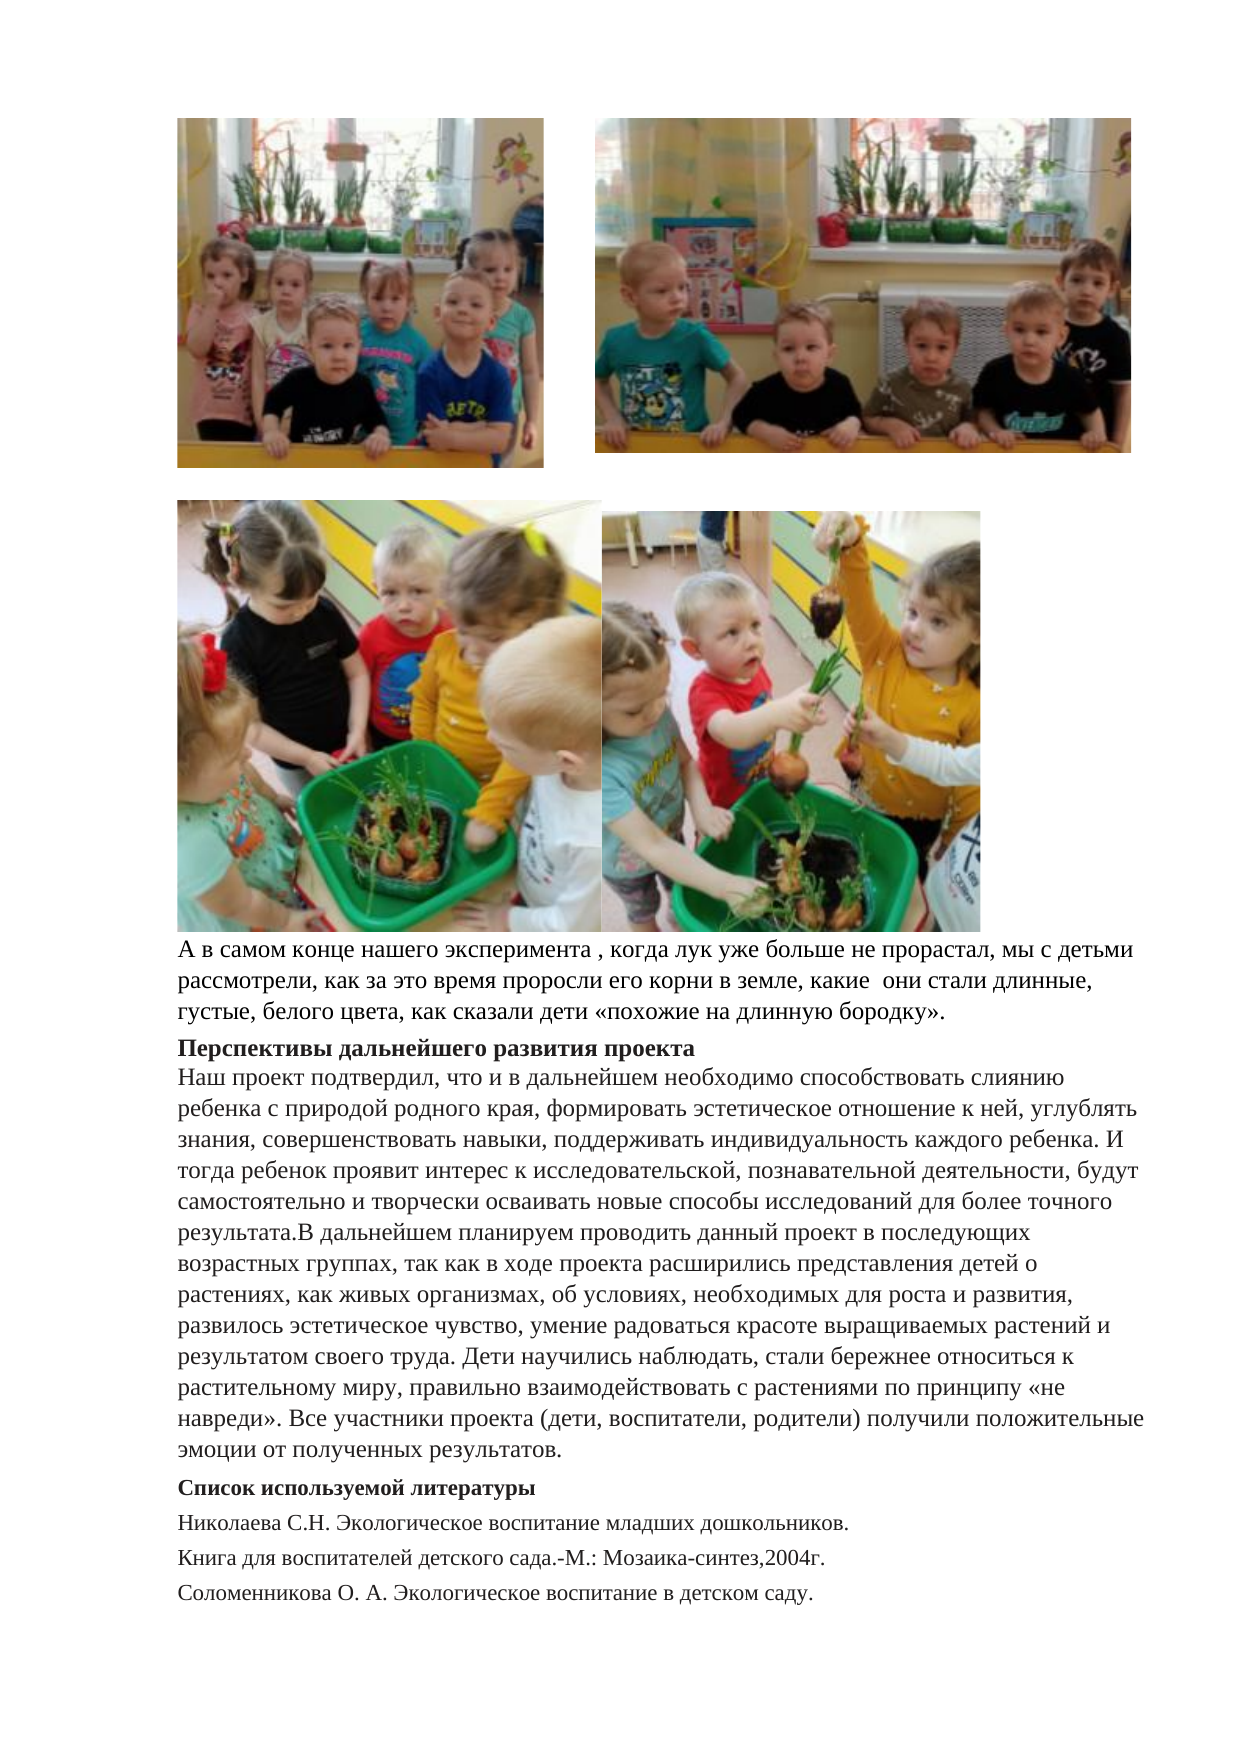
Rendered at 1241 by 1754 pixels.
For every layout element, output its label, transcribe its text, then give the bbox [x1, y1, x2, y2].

picture [595, 118, 1132, 453]
text Перспективы дальнейшего развития проекта [177, 1027, 1152, 1062]
picture [177, 118, 544, 468]
picture [177, 500, 981, 932]
text Соломенникова О. А. Экологическое воспитание в детском саду. [177, 1570, 1152, 1605]
text Книга для воспитателей детского сада.-М.: Мозаика-синтез,2004г. [177, 1535, 1152, 1570]
text А в самом конце нашего эксперимента , когда лук уже больше не прорастал, мы с детьми рассмотрели, как за это время проросли его корни в земле, какие они стали длинные, густые, белого цвета, как сказали дети «похожие на длинную бородку». [177, 934, 1152, 1024]
text Наш проект подтвердил, что и в дальнейшем необходимо способствовать слиянию ребенка с природой родного края, формировать эстетическое отношение к ней, углублять знания, совершенствовать навыки, поддерживать индивидуальность каждого ребенка. И тогда ребенок проявит интерес к исследовательской, познавательной деятельности, будут самостоятельно и творчески осваивать новые способы исследований для более точного результата.В дальнейшем планируем проводить данный проект в последующих возрастных группах, так как в ходе проекта расширились представления детей о растениях, как живых организмах, об условиях, необходимых для роста и развития, развилось эстетическое чувство, умение радоваться красоте выращиваемых растений и результатом своего труда. Дети научились наблюдать, стали бережнее относиться к растительному миру, правильно взаимодействовать с растениями по принципу «не навреди». Все участники проекта (дети, воспитатели, родители) получили положительные эмоции от полученных результатов. [177, 1062, 1152, 1463]
text Список используемой литературы [177, 1465, 1152, 1500]
text Николаева С.Н. Экологическое воспитание младших дошкольников. [177, 1500, 1152, 1535]
